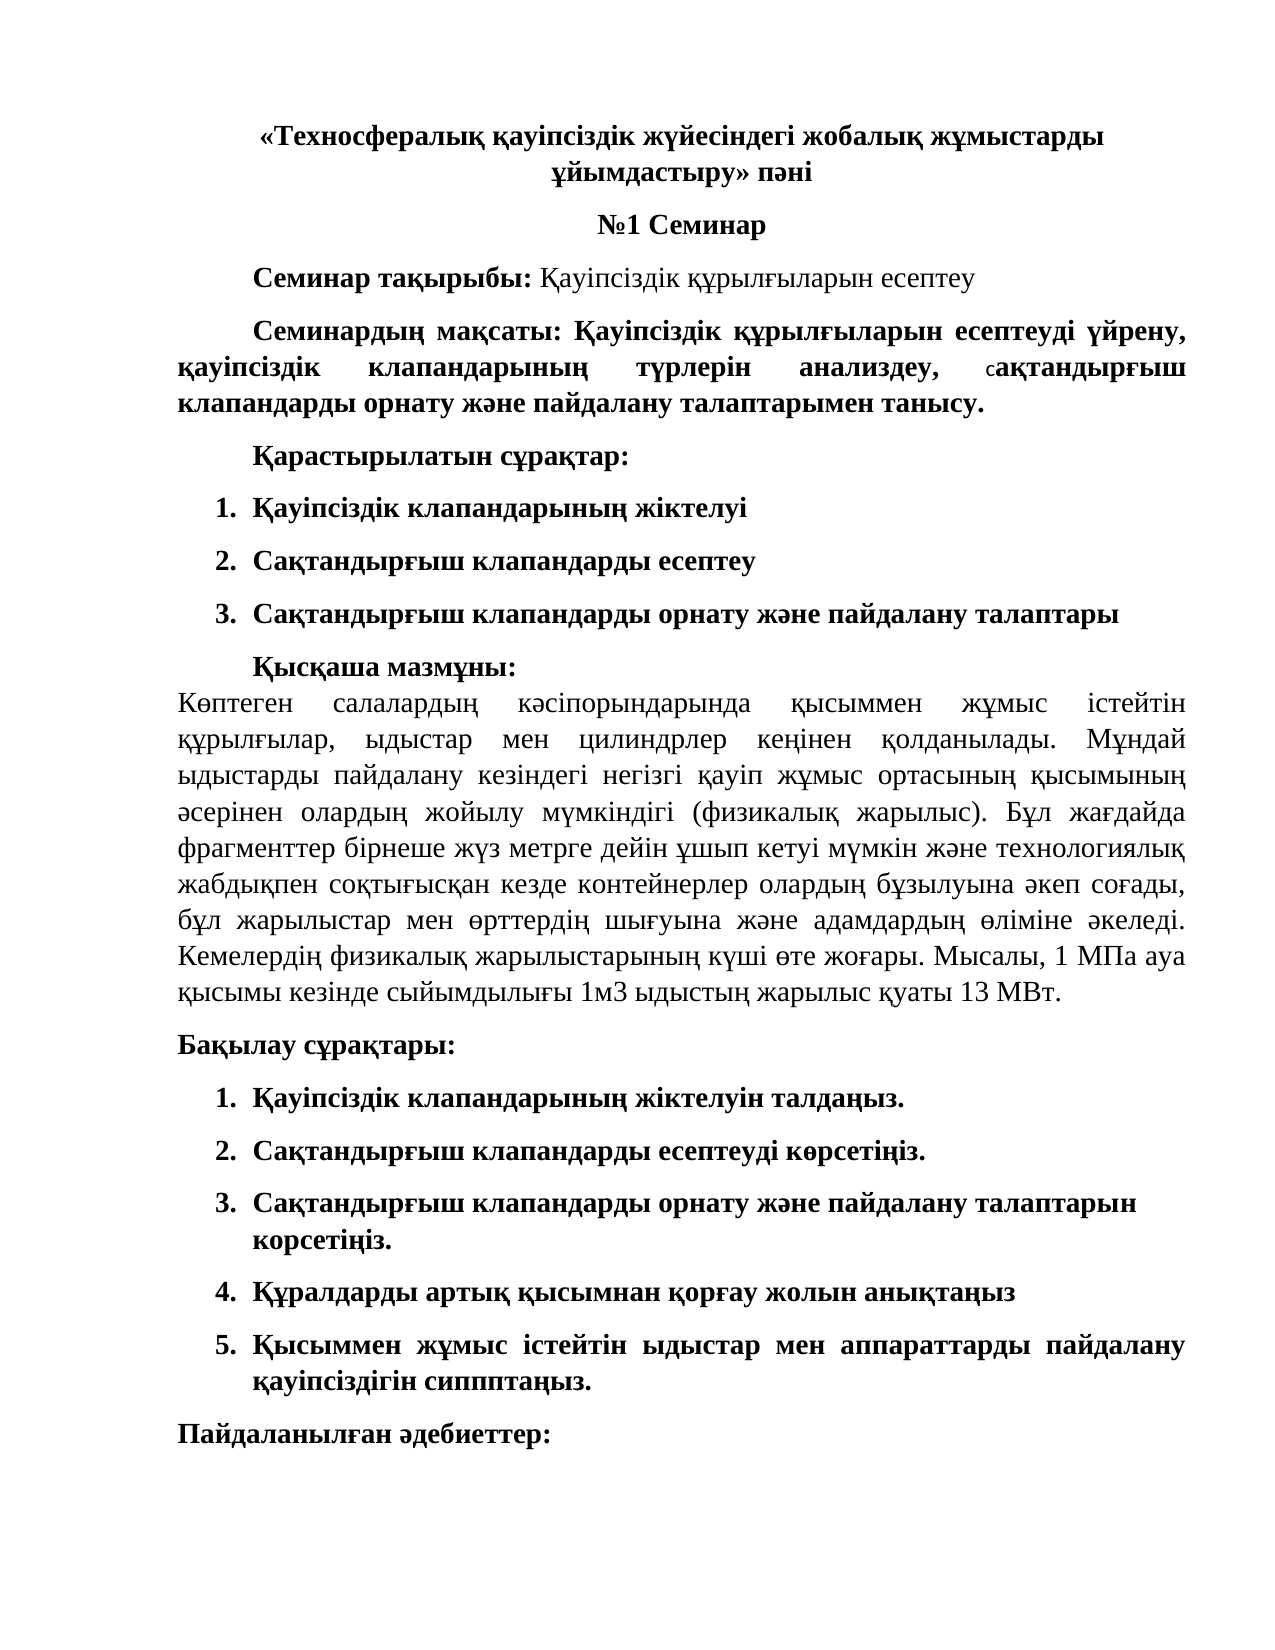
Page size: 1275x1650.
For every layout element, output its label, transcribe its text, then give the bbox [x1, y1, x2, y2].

text Бақылау сұрақтары: [177, 1027, 1186, 1061]
list Құралдарды артық қысымнан қорғау жолын анықтаңыз [215, 1274, 1186, 1308]
list Қауіпсіздік клапандарының жіктелуі [215, 491, 1186, 524]
list Сақтандырғыш клапандарды есептеу [215, 543, 1186, 577]
text №1 Семинар [177, 207, 1186, 241]
text Қысқаша мазмұны: [177, 649, 1186, 683]
text Қарастырылатын сұрақтар: [177, 438, 1186, 471]
text Семинар тақырыбы: Қауіпсіздік құрылғыларын есептеу [177, 260, 1186, 293]
list Сақтандырғыш клапандарды орнату және пайдалану талаптарын корсетіңіз. [215, 1186, 1186, 1255]
list Қауіпсіздік клапандарының жіктелуін талдаңыз. [215, 1080, 1186, 1113]
list Сақтандырғыш клапандарды орнату және пайдалану талаптары [215, 596, 1186, 630]
list Қысыммен жұмыс істейтін ыдыстар мен аппараттарды пайдалану қауіпсіздігін сиппптаңыз. [215, 1327, 1186, 1397]
list Сақтандырғыш клапандарды есептеуді көрсетіңіз. [215, 1133, 1186, 1166]
text Семинардың мақсаты: Қауіпсіздік құрылғыларын есептеуді үйрену, қауіпсіздік клапандарының түрлерін анализдеу, сақтандырғыш клапандарды орнату және пайдалану талаптарымен танысу. [177, 313, 1186, 418]
text «Техносфералық қауіпсіздік жүйесіндегі жобалық жұмыстарды ұйымдастыру» пәні [177, 118, 1186, 188]
text Пайдаланылған әдебиеттер: [177, 1416, 1186, 1450]
text Көптеген салалардың кәсіпорындарында қысыммен жұмыс істейтін құрылғылар, ыдыстар мен цилиндрлер кеңінен қолданылады. Мұндай ыдыстарды пайдалану кезіндегі негізгі қауіп жұмыс ортасының қысымының әсерінен олардың жойылу мүмкіндігі (физикалық жарылыс). Бұл жағдайда фрагменттер бірнеше жүз метрге дейін ұшып кетуі мүмкін және технологиялық жабдықпен соқтығысқан кезде контейнерлер олардың бұзылуына әкеп соғады, бұл жарылыстар мен өрттердің шығуына және адамдардың өліміне әкеледі. Кемелердің физикалық жарылыстарының күші өте жоғары. Мысалы, 1 МПа ауа қысымы кезінде сыйымдылығы 1м3 ыдыстың жарылыс қуаты 13 МВт. [177, 685, 1186, 1008]
